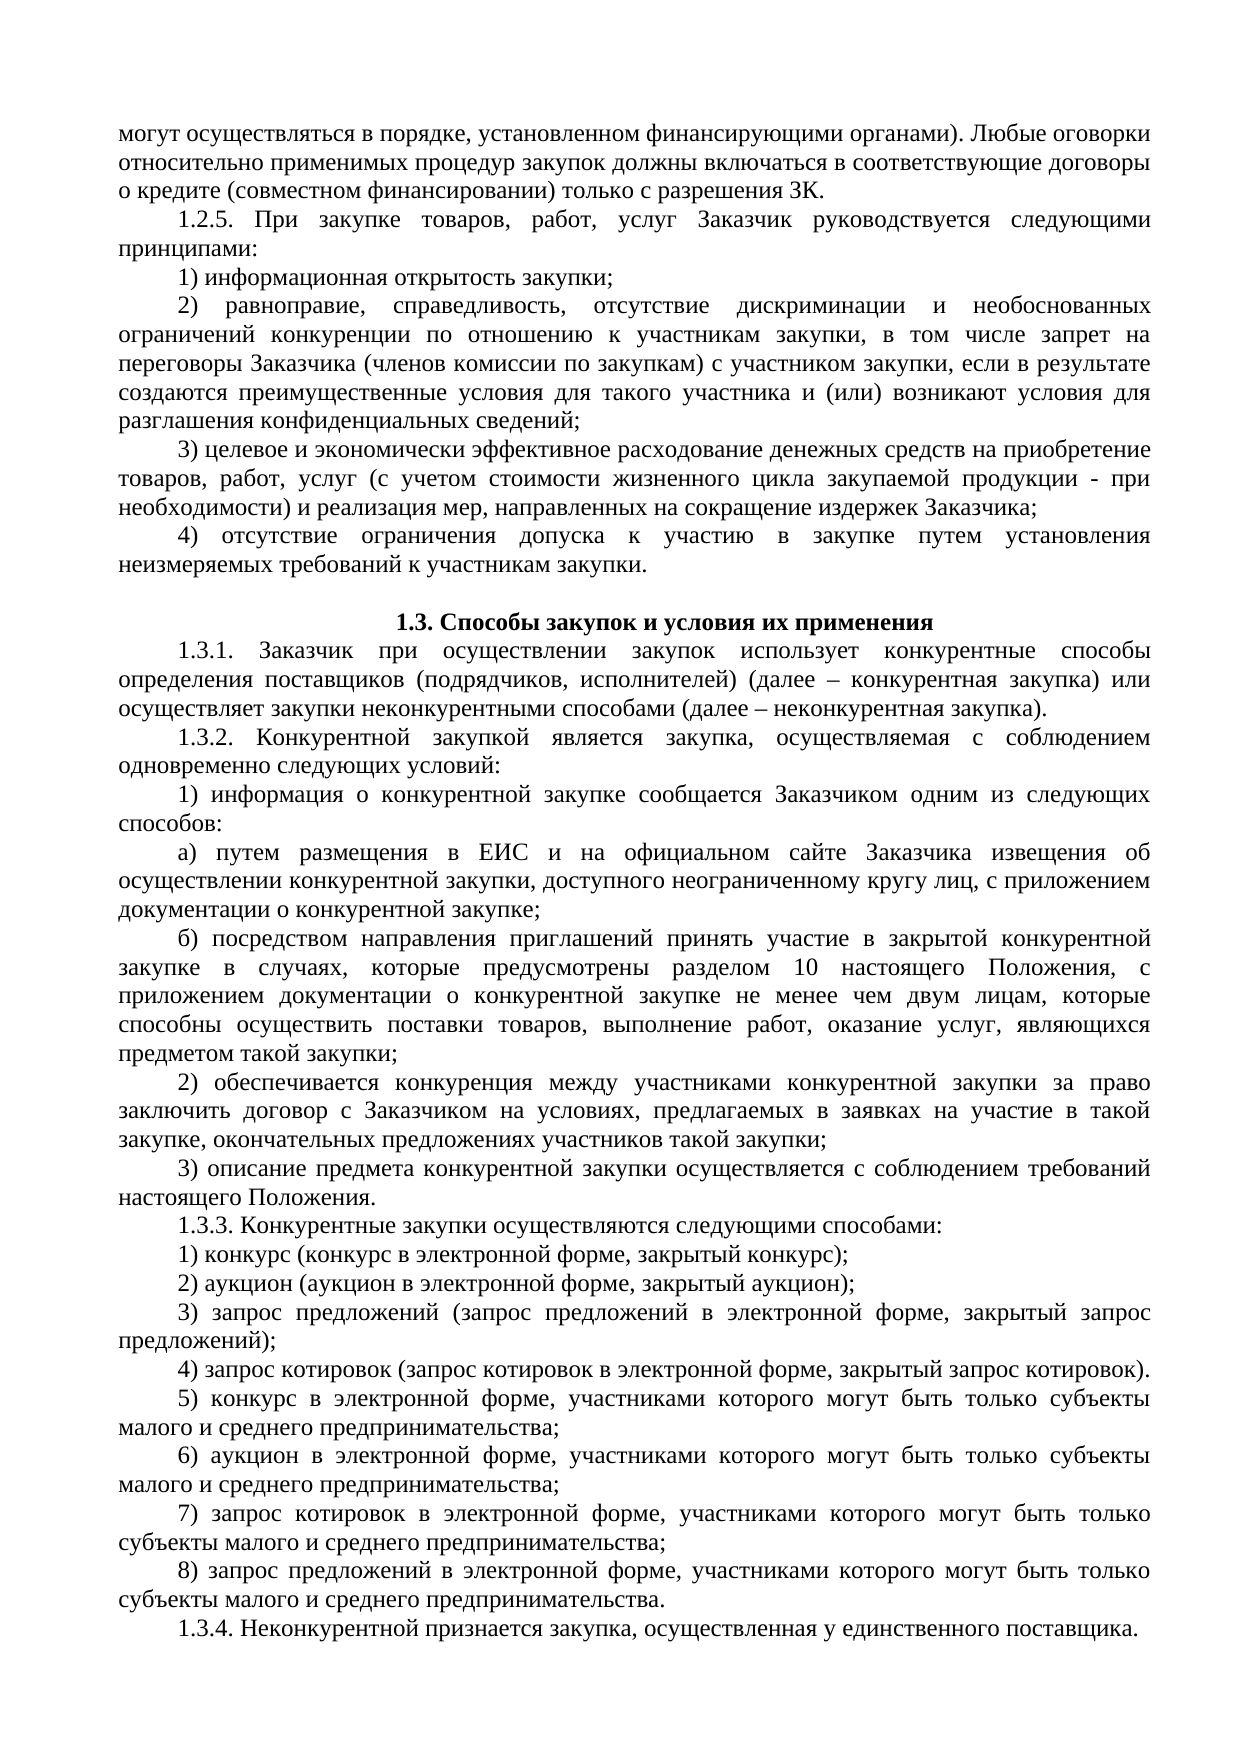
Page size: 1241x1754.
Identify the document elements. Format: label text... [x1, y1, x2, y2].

text 5) конкурс в электронной форме, участниками которого могут быть только субъекты малого и среднего предпринимательства; [118, 1383, 1152, 1441]
text 4) отсутствие ограничения допуска к участию в закупке путем установления неизмеряемых требований к участникам закупки. [118, 521, 1152, 578]
text 1.3.1. Заказчик при осуществлении закупок использует конкурентные способы определения поставщиков (подрядчиков, исполнителей) (далее – конкурентная закупка) или осуществляет закупки неконкурентными способами (далее – неконкурентная закупка). [118, 636, 1152, 722]
text 1.2.5. При закупке товаров, работ, услуг Заказчик руководствуется следующими принципами: [118, 204, 1152, 262]
text б) посредством направления приглашений принять участие в закрытой конкурентной закупке в случаях, которые предусмотрены разделом 10 настоящего Положения, с приложением документации о конкурентной закупке не менее чем двум лицам, которые способны осуществить поставки товаров, выполнение работ, оказание услуг, являющихся предметом такой закупки; [118, 923, 1152, 1067]
text 3) запрос предложений (запрос предложений в электронной форме, закрытый запрос предложений); [118, 1297, 1152, 1354]
text 4) запрос котировок (запрос котировок в электронной форме, закрытый запрос котировок). [118, 1354, 1152, 1383]
text 1) информация о конкурентной закупке сообщается Заказчиком одним из следующих способов: [118, 779, 1152, 837]
text 2) равноправие, справедливость, отсутствие дискриминации и необоснованных ограничений конкуренции по отношению к участникам закупки, в том числе запрет на переговоры Заказчика (членов комиссии по закупкам) с участником закупки, если в результате создаются преимущественные условия для такого участника и (или) возникают условия для разглашения конфиденциальных сведений; [118, 291, 1152, 434]
text 1) конкурс (конкурс в электронной форме, закрытый конкурс); [118, 1239, 1152, 1268]
text 3) описание предмета конкурентной закупки осуществляется с соблюдением требований настоящего Положения. [118, 1153, 1152, 1211]
text 1.3.4. Неконкурентной признается закупка, осуществленная у единственного поставщика. [118, 1613, 1152, 1642]
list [118, 118, 1152, 204]
text 3) целевое и экономически эффективное расходование денежных средств на приобретение товаров, работ, услуг (с учетом стоимости жизненного цикла закупаемой продукции - при необходимости) и реализация мер, направленных на сокращение издержек Заказчика; [118, 434, 1152, 521]
text а) путем размещения в ЕИС и на официальном сайте Заказчика извещения об осуществлении конкурентной закупки, доступного неограниченному кругу лиц, с приложением документации о конкурентной закупке; [118, 837, 1152, 923]
text 6) аукцион в электронной форме, участниками которого могут быть только субъекты малого и среднего предпринимательства; [118, 1441, 1152, 1498]
text 1.3.2. Конкурентной закупкой является закупка, осуществляемая с соблюдением одновременно следующих условий: [118, 722, 1152, 779]
text 1.3.3. Конкурентные закупки осуществляются следующими способами: [118, 1211, 1152, 1239]
text 8) запрос предложений в электронной форме, участниками которого могут быть только субъекты малого и среднего предпринимательства. [118, 1556, 1152, 1613]
text 1) информационная открытость закупки; [118, 262, 1152, 291]
text 7) запрос котировок в электронной форме, участниками которого могут быть только субъекты малого и среднего предпринимательства; [118, 1498, 1152, 1556]
text 1.3. Способы закупок и условия их применения [118, 607, 1152, 636]
text 2) аукцион (аукцион в электронной форме, закрытый аукцион); [118, 1268, 1152, 1297]
text 2) обеспечивается конкуренция между участниками конкурентной закупки за право заключить договор с Заказчиком на условиях, предлагаемых в заявках на участие в такой закупке, окончательных предложениях участников такой закупки; [118, 1067, 1152, 1153]
